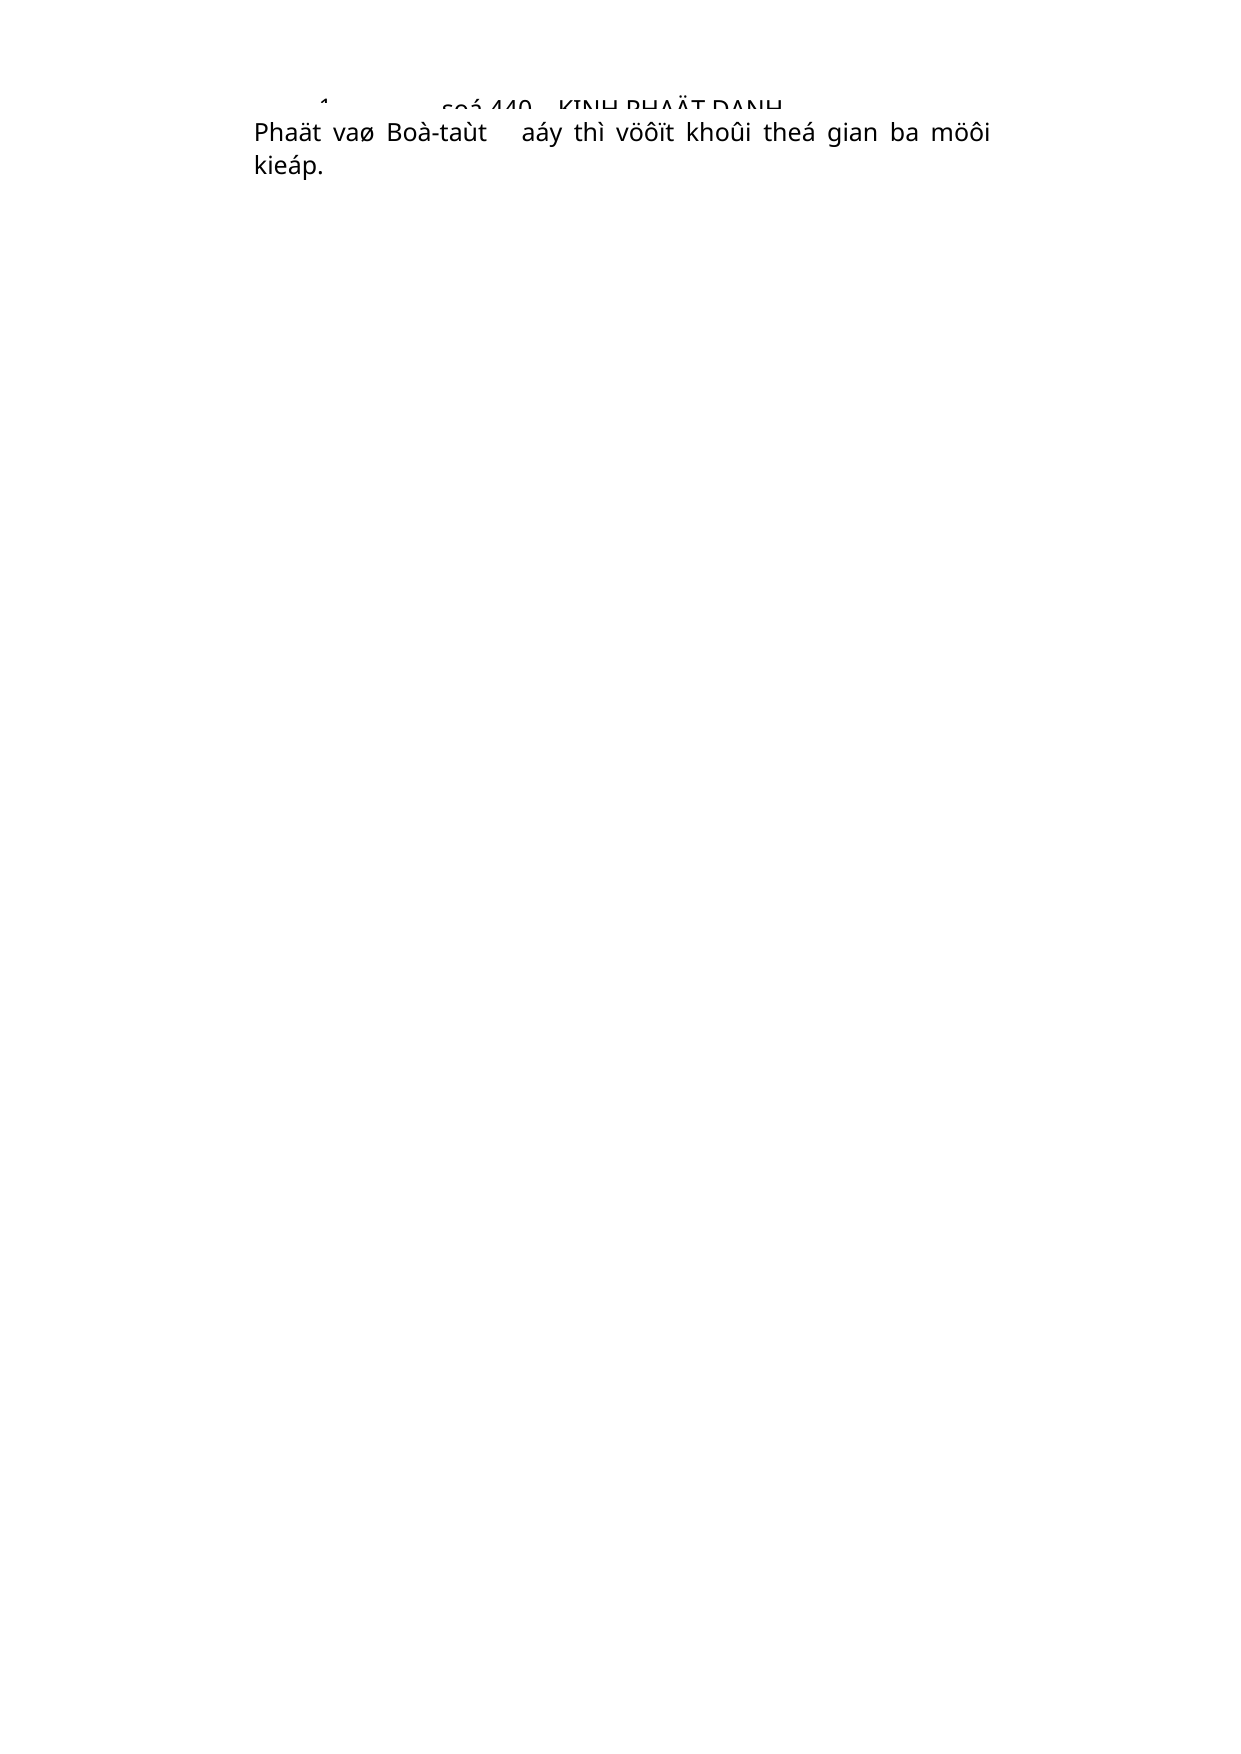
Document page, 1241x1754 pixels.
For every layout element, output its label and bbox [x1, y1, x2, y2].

text [254, 114, 992, 181]
